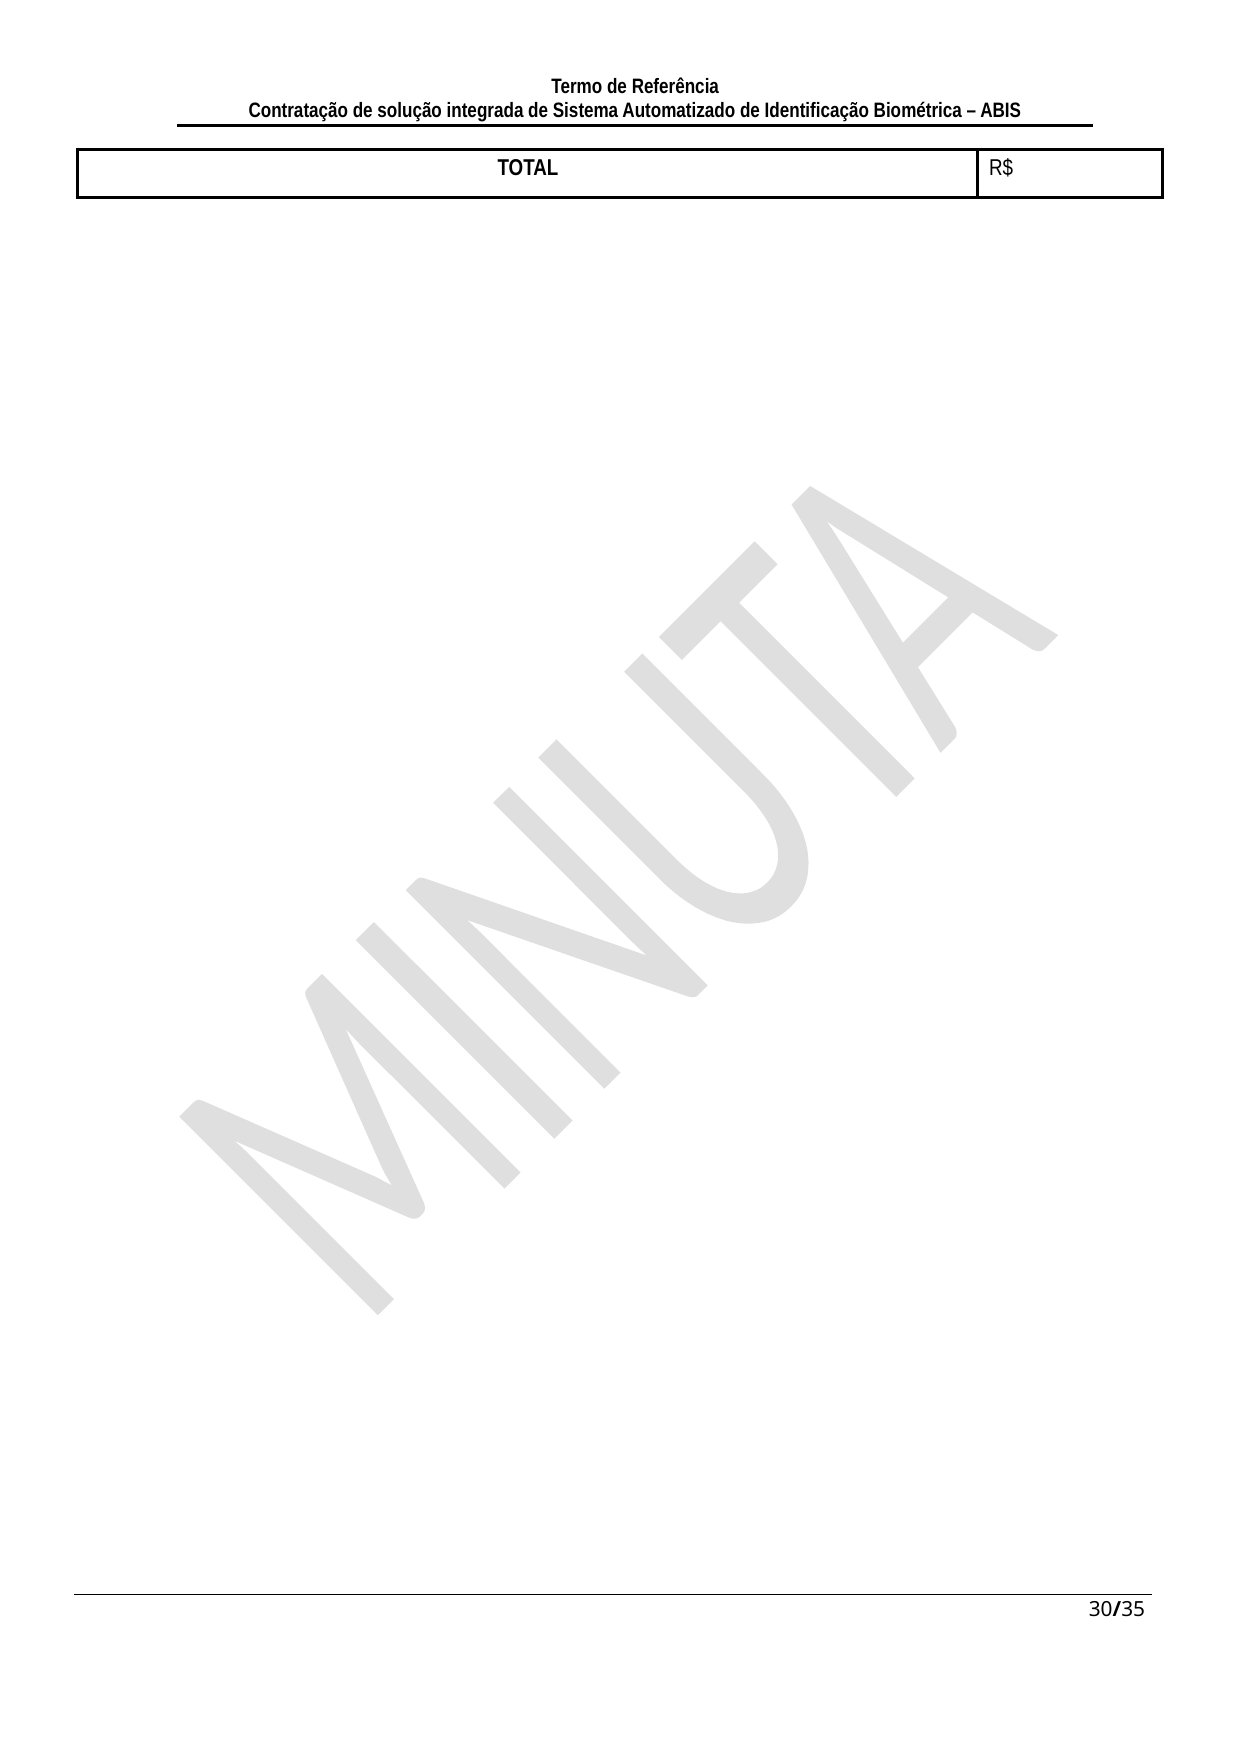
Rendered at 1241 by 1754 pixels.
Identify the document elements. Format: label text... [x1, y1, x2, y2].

table_cell TOTAL [79, 151, 976, 196]
table_cell R$ [979, 151, 1161, 196]
